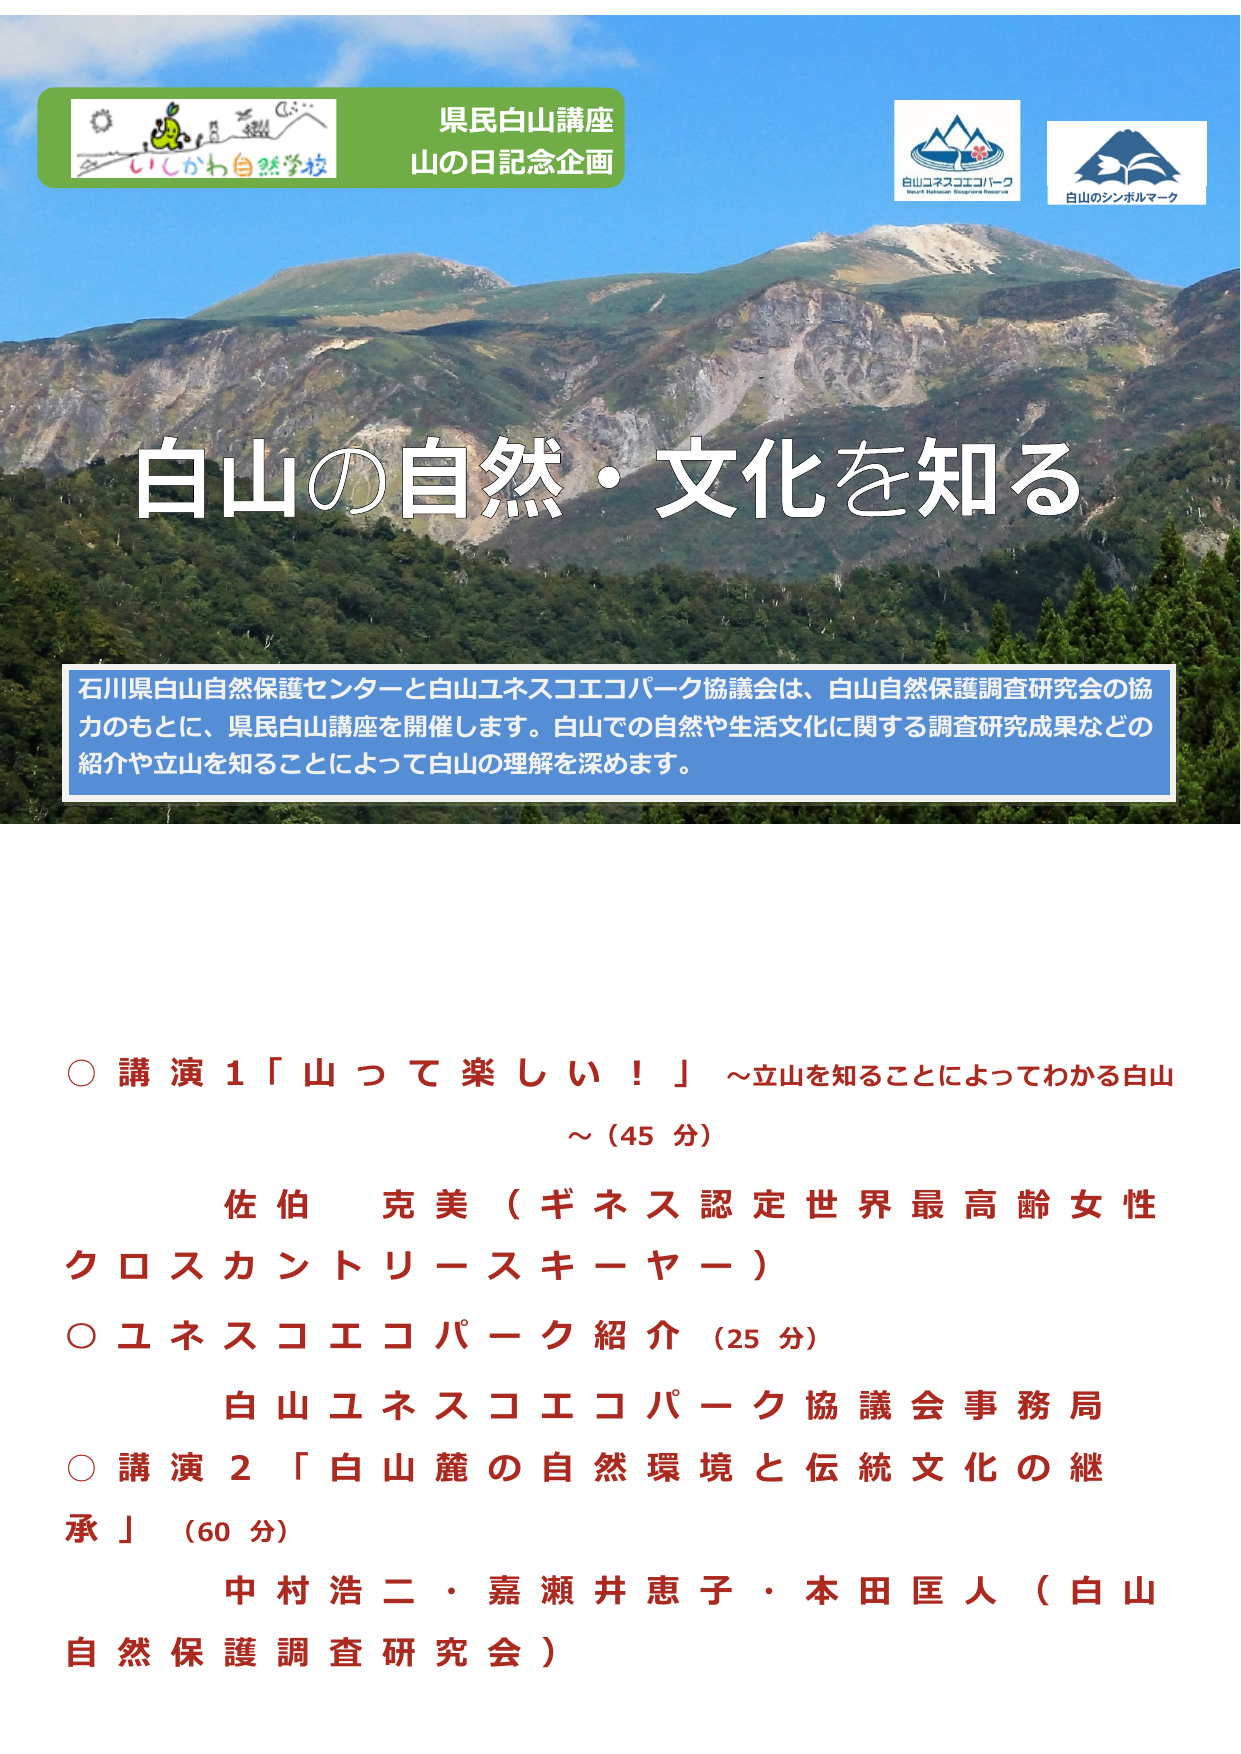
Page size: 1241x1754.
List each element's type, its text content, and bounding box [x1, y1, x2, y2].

text ○講演２「白山麓の自然環境と伝統文化の継承」（60分） [64, 1439, 1176, 1562]
text 白山ユネスコエコパーク協議会事務局 [64, 1377, 1176, 1439]
text 中村浩二・嘉瀬井恵子・本田匡人（白山自然保護調査研究会） [64, 1562, 1176, 1686]
picture [0, 15, 1241, 824]
text ○講演1「山って楽しい！」～立山を知ることによってわかる白山～（45分） [64, 1044, 1176, 1168]
text 佐伯 克美（ギネス認定世界最高齢女性クロスカントリースキーヤー） [64, 1176, 1176, 1299]
text 〇ユネスコエコパーク紹介（25分） [64, 1307, 1176, 1369]
